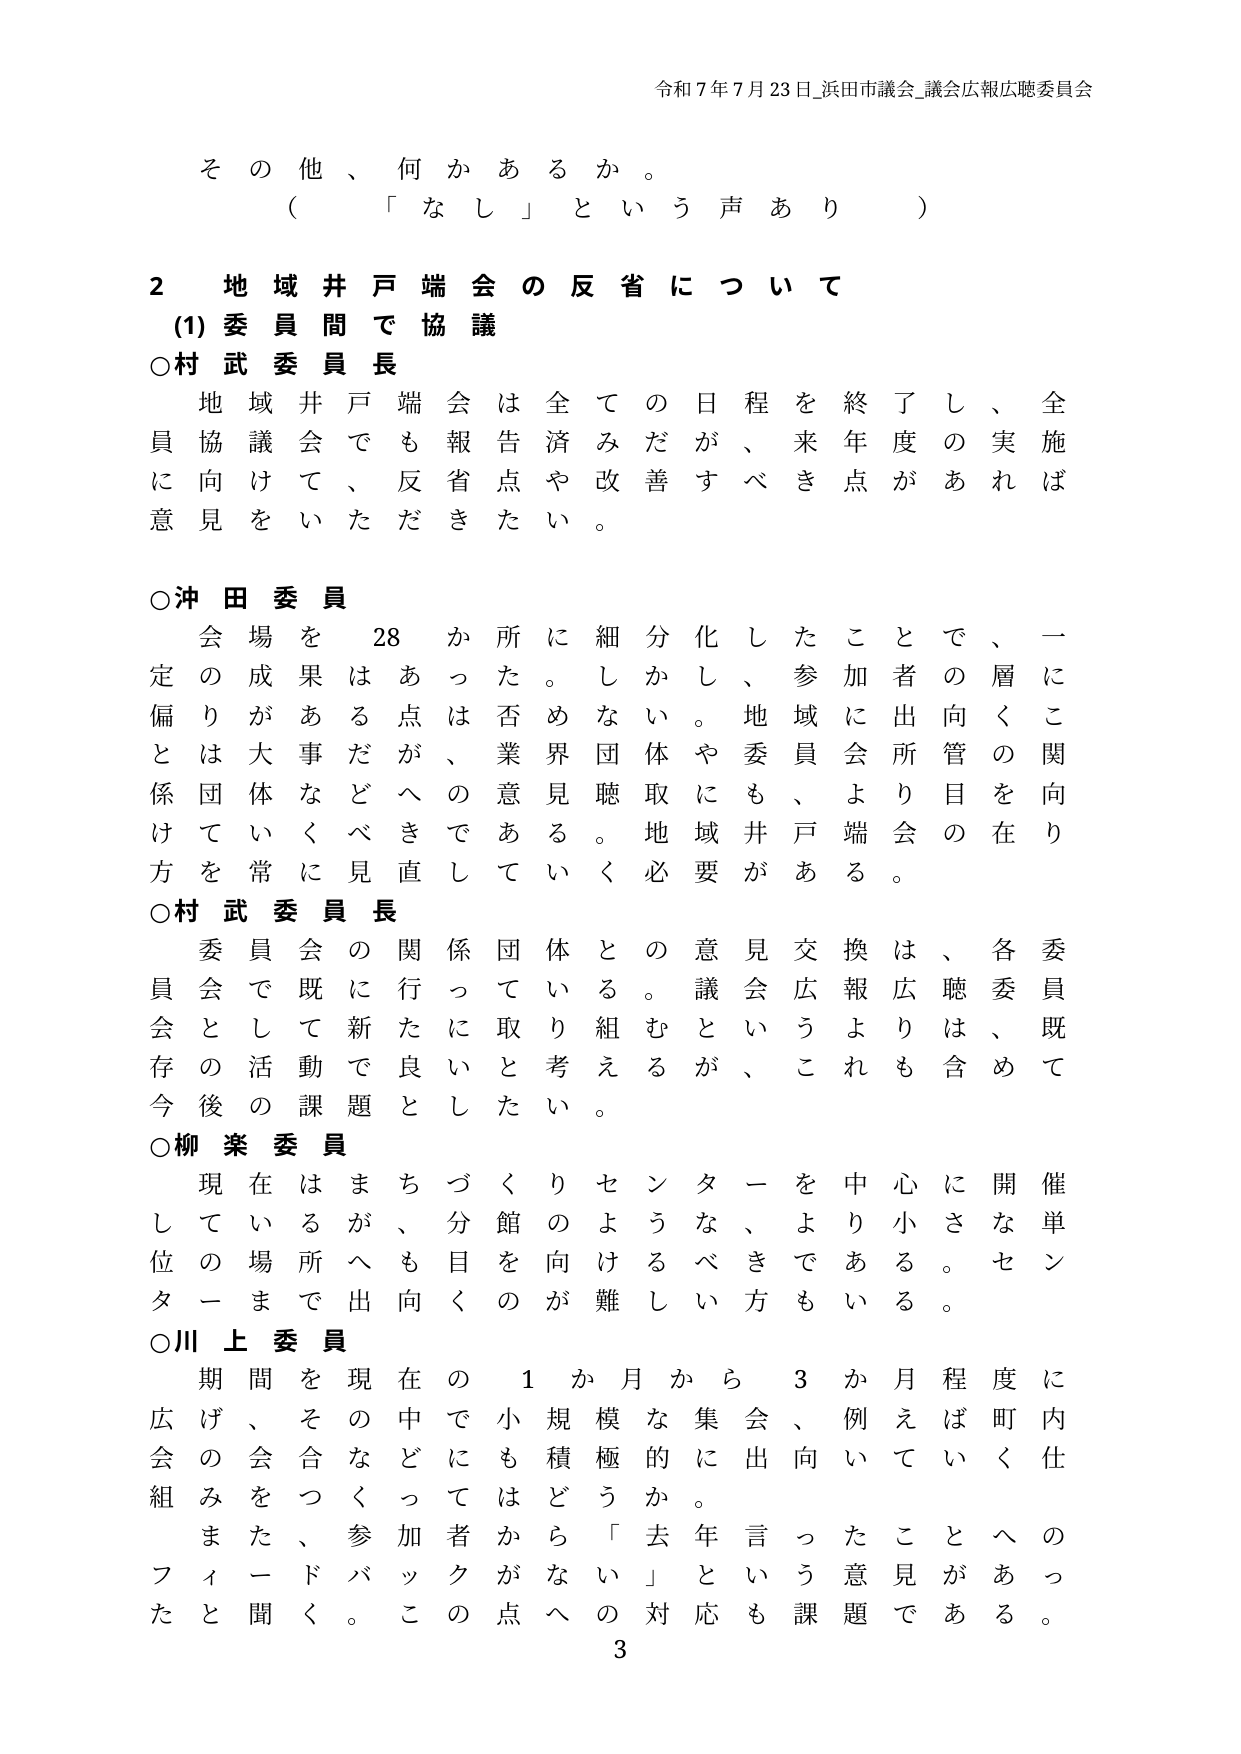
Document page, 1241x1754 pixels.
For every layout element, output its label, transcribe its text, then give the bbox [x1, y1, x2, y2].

text 会場を28か所に細分化したことで、一定の成果はあった。しかし、参加者の層に偏りがある点は否めない。地域に出向くことは大事だが、業界団体や委員会所管の関係団体などへの意見聴取にも、より目を向けていくべきである。地域井戸端会の在り方を常に見直していく必要がある。 [149, 616, 1091, 890]
text 期間を現在の1か月から3か月程度に広げ、その中で小規模な集会、例えば町内会の会合などにも積極的に出向いていく仕組みをつくってはどうか。 [149, 1359, 1091, 1515]
text ○川上委員 [149, 1319, 1091, 1359]
text ○沖田委員 [149, 577, 1091, 616]
text ○村武委員長 [149, 343, 1091, 382]
text (1) 委員間で協議 [149, 304, 1091, 343]
text 2 地域井戸端会の反省について [149, 265, 1091, 304]
text 地域井戸端会は全ての日程を終了し、全員協議会でも報告済みだが、来年度の実施に向けて、反省点や改善すべき点があれば意見をいただきたい。 [149, 382, 1091, 538]
text 委員会の関係団体との意見交換は、各委員会で既に行っている。議会広報広聴委員会として新たに取り組むというよりは、既存の活動で良いと考えるが、これも含めて今後の課題としたい。 [149, 929, 1091, 1124]
text ○村武委員長 [149, 890, 1091, 929]
text （ 「なし」という声あり ） [149, 187, 1091, 226]
text ○柳楽委員 [149, 1124, 1091, 1163]
text 現在はまちづくりセンターを中心に開催しているが、分館のような、より小さな単位の場所へも目を向けるべきである。センターまで出向くのが難しい方もいる。 [149, 1163, 1091, 1319]
text その他、何かあるか。 [149, 148, 1091, 187]
text また、参加者から「去年言ったことへのフィードバックがない」という意見があったと聞く。この点への対応も課題である。 [149, 1515, 1091, 1632]
